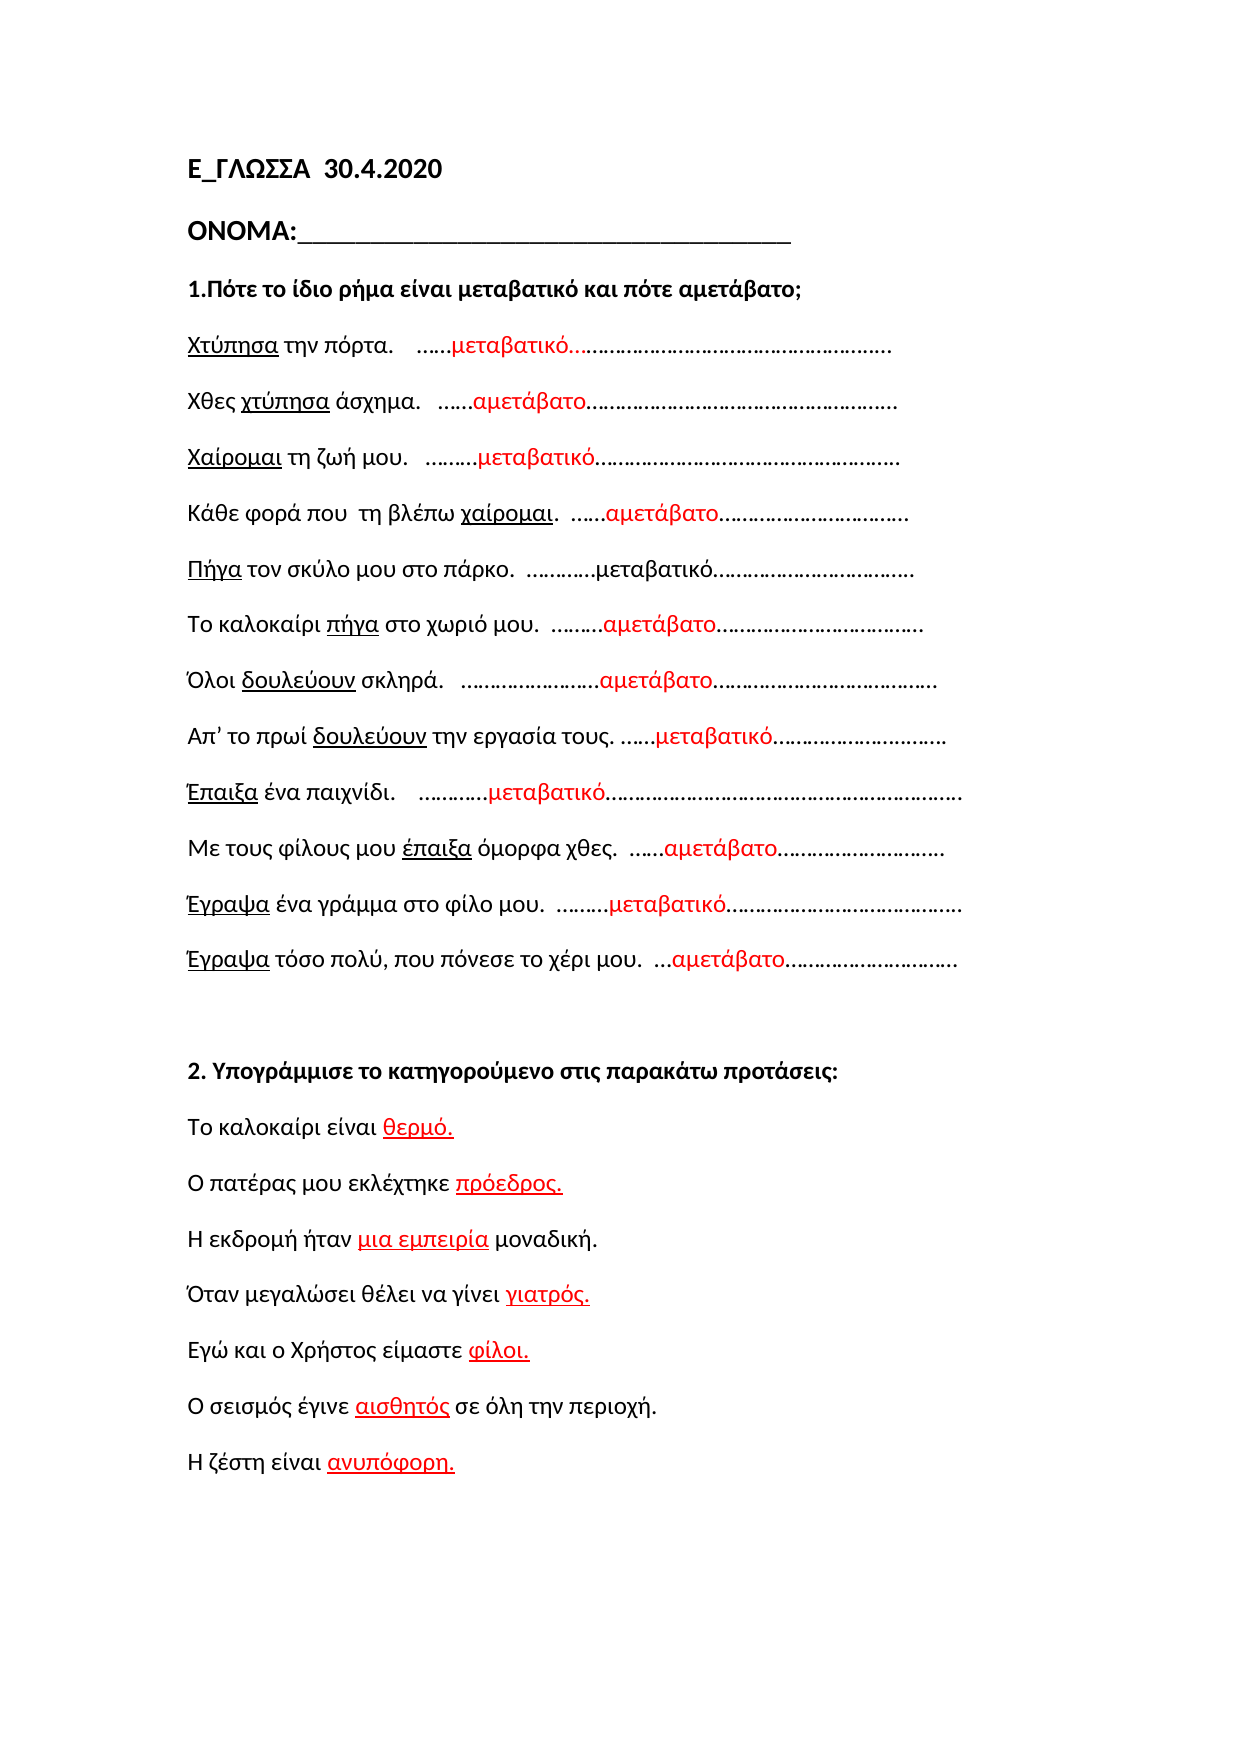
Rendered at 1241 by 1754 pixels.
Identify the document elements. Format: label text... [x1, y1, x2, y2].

text Ο σεισμός έγινε αισθητός σε όλη την περιοχή. [187, 1390, 1053, 1421]
text Όλοι δουλεύουν σκληρά. ……………………αμετάβατο………………………………… [187, 664, 1053, 695]
text 2. Υπογράμμισε το κατηγορούμενο στις παρακάτω προτάσεις: [187, 1055, 1053, 1086]
text Έγραψα τόσο πολύ, που πόνεσε το χέρι μου. …αμετάβατο………………………… [187, 943, 1053, 974]
text Κάθε φορά που τη βλέπω χαίρομαι. ……αμετάβατο…………………………… [187, 497, 1053, 527]
text Το καλοκαίρι είναι θερμό. [187, 1111, 1053, 1142]
text Χθες χτύπησα άσχημα. ……αμετάβατο……………………………………………... [187, 385, 1053, 416]
text Χτύπησα την πόρτα. ……μεταβατικό……………………………………………..… [187, 329, 1053, 360]
text Όταν μεγαλώσει θέλει να γίνει γιατρός. [187, 1278, 1053, 1309]
text Απ’ το πρωί δουλεύουν την εργασία τους. ……μεταβατικό…………………..……. [187, 720, 1053, 751]
text Ε_ΓΛΩΣΣΑ 30.4.2020 [187, 150, 1053, 186]
text Πήγα τον σκύλο μου στο πάρκο. …………μεταβατικό…………………………….. [187, 553, 1053, 583]
text Το καλοκαίρι πήγα στο χωριό μου. ………αμετάβατο……………………………… [187, 608, 1053, 639]
text Ο πατέρας μου εκλέχτηκε πρόεδρος. [187, 1167, 1053, 1197]
text Έπαιξα ένα παιχνίδι. …………μεταβατικό…………………………………………………….. [187, 776, 1053, 807]
text ΟΝΟΜΑ:__________________________________ [187, 212, 1053, 247]
text Εγώ και ο Χρήστος είμαστε φίλοι. [187, 1334, 1053, 1365]
text Η εκδρομή ήταν μια εμπειρία μοναδική. [187, 1223, 1053, 1253]
text Έγραψα ένα γράμμα στο φίλο μου. ………μεταβατικό………………………………….. [187, 888, 1053, 918]
text Χαίρομαι τη ζωή μου. ………μεταβατικό…………………………………………….. [187, 441, 1053, 472]
text Με τους φίλους μου έπαιξα όμορφα χθες. ……αμετάβατο……………………….. [187, 832, 1053, 862]
text 1.Πότε το ίδιο ρήμα είναι μεταβατικό και πότε αμετάβατο; [187, 273, 1053, 304]
text Η ζέστη είναι ανυπόφορη. [187, 1446, 1053, 1477]
